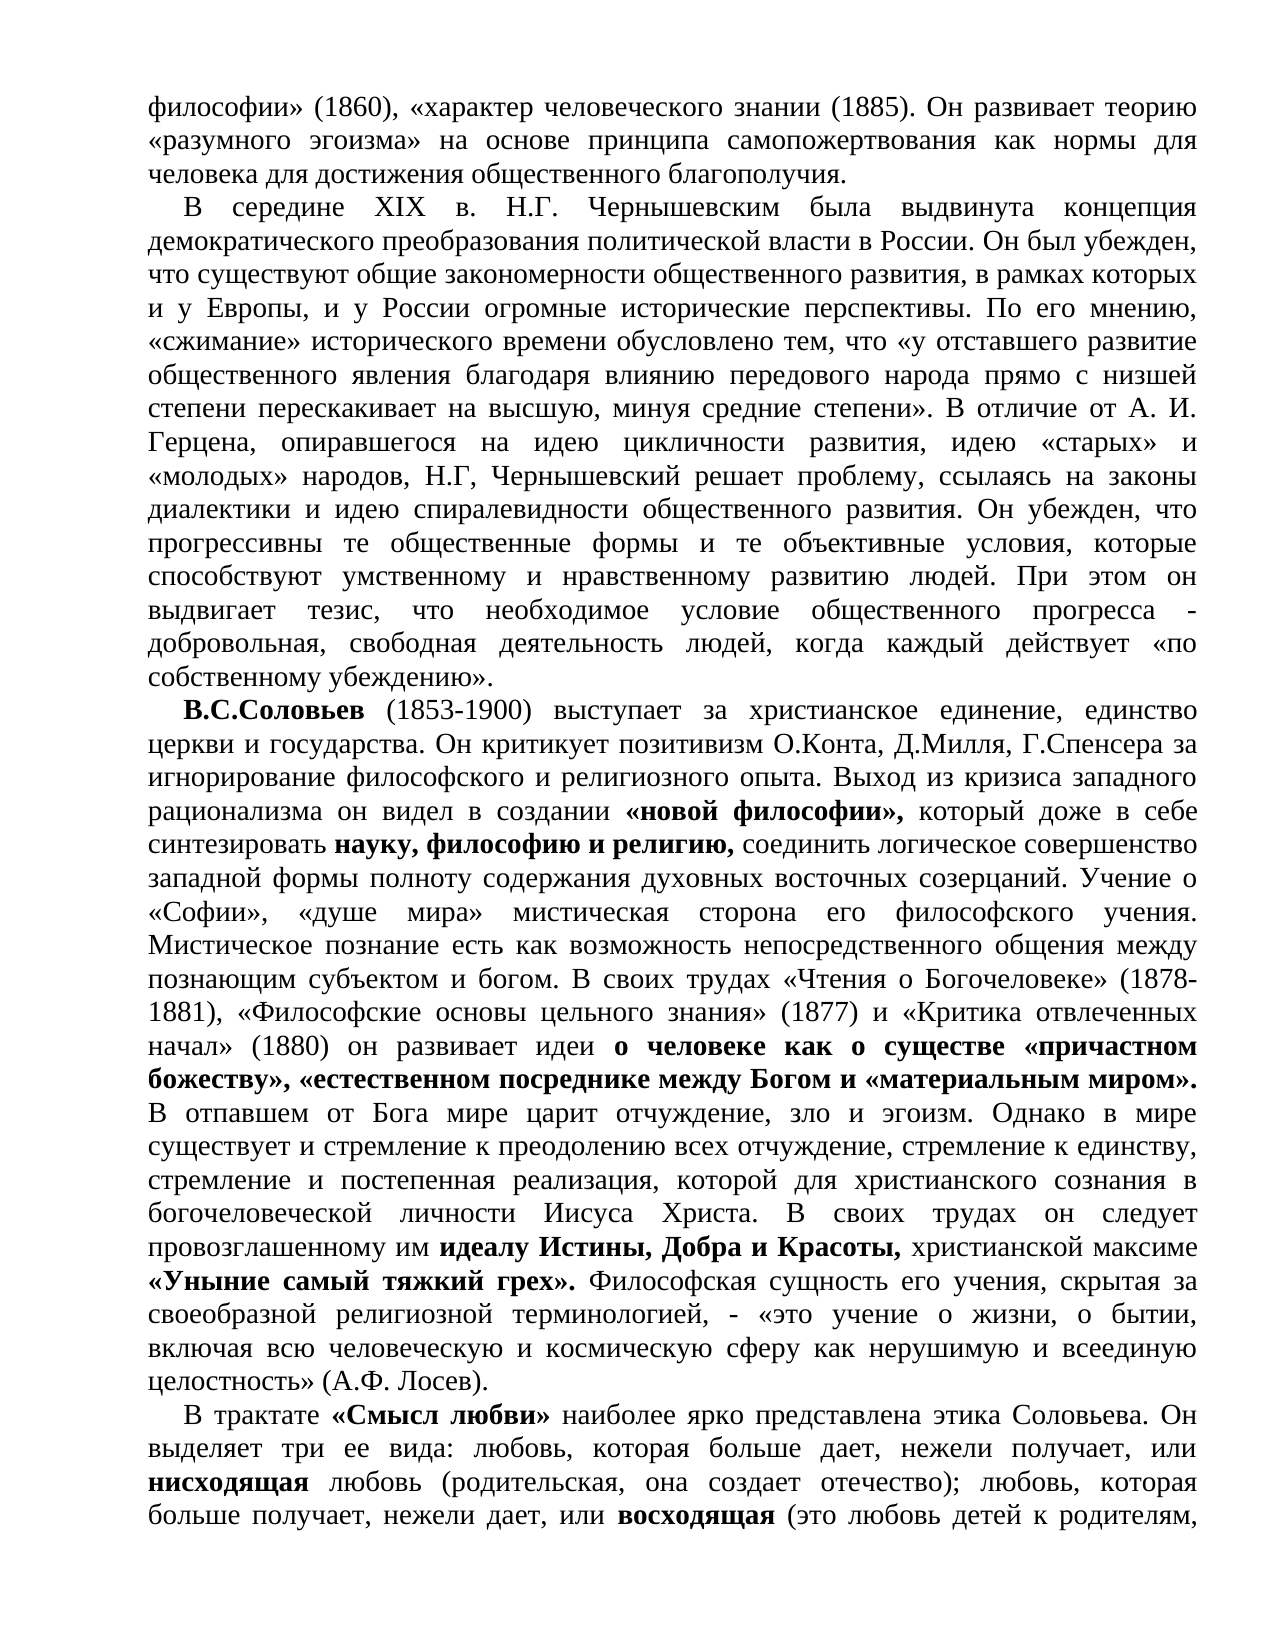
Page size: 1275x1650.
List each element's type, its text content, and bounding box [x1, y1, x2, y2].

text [148, 89, 1198, 189]
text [148, 1397, 1198, 1531]
text В.С.Соловьев (1853-1900) выступает за христианское единение, единство церкви и государства. Он критикует позитивизм О.Конта, Д.Милля, Г.Спенсера за игнорирование философского и религиозного опыта. Выход из кризиса западного рационализма он видел в создании «новой философии», который доже в себе синтезировать науку, философию и религию, соединить логическое совершенство западной формы полноту содержания духовных восточных созерцаний. Учение о «Софии», «душе мира» мистическая сторона его философского учения. Мистическое познание есть как возможность непосредственного общения между познающим субъектом и богом. В своих трудах «Чтения о Богочеловеке» (1878-1881), «Философские основы цельного знания» (1877) и «Критика отвлеченных начал» (1880) он развивает идеи о человеке как о существе «причастном божеству», «естественном посреднике между Богом и «материальным миром». В отпавшем от Бога мире царит отчуждение, зло и эгоизм. Однако в мире существует и стремление к преодолению всех отчуждение, стремление к единству, стремление и постепенная реализация, которой для христианского сознания в богочеловеческой личности Иисуса Христа. В своих трудах он следует провозглашенному им идеалу Истины, Добра и Красоты, христианской максиме «Уныние самый тяжкий грех». Философская сущность его учения, скрытая за своеобразной религиозной терминологией, - «это учение о жизни, о бытии, включая всю человеческую и космическую сферу как нерушимую и всеединую целостность» (А.Ф. Лосев). [148, 692, 1198, 1397]
text В середине XIX в. Н.Г. Чернышевским была выдвинута концепция демократического преобразования политической власти в России. Он был убежден, что существуют общие закономерности общественного развития, в рамках которых и у Европы, и у России огромные исторические перспективы. По его мнению, «сжимание» исторического времени обусловлено тем, что «у отставшего развитие общественного явления благодаря влиянию передового народа прямо с низшей степени перескакивает на высшую, минуя средние степени». В отличие от А. И. Герцена, опиравшегося на идею цикличности развития, идею «старых» и «молодых» народов, Н.Г, Чернышевский решает проблему, ссылаясь на законы диалектики и идею спиралевидности общественного развития. Он убежден, что прогрессивны те общественные формы и те объективные условия, которые способствуют умственному и нравственному развитию людей. При этом он выдвигает тезис, что необходимое условие общественного прогресса - добровольная, свободная деятельность людей, когда каждый действует «по собственному убеждению». [148, 189, 1198, 692]
